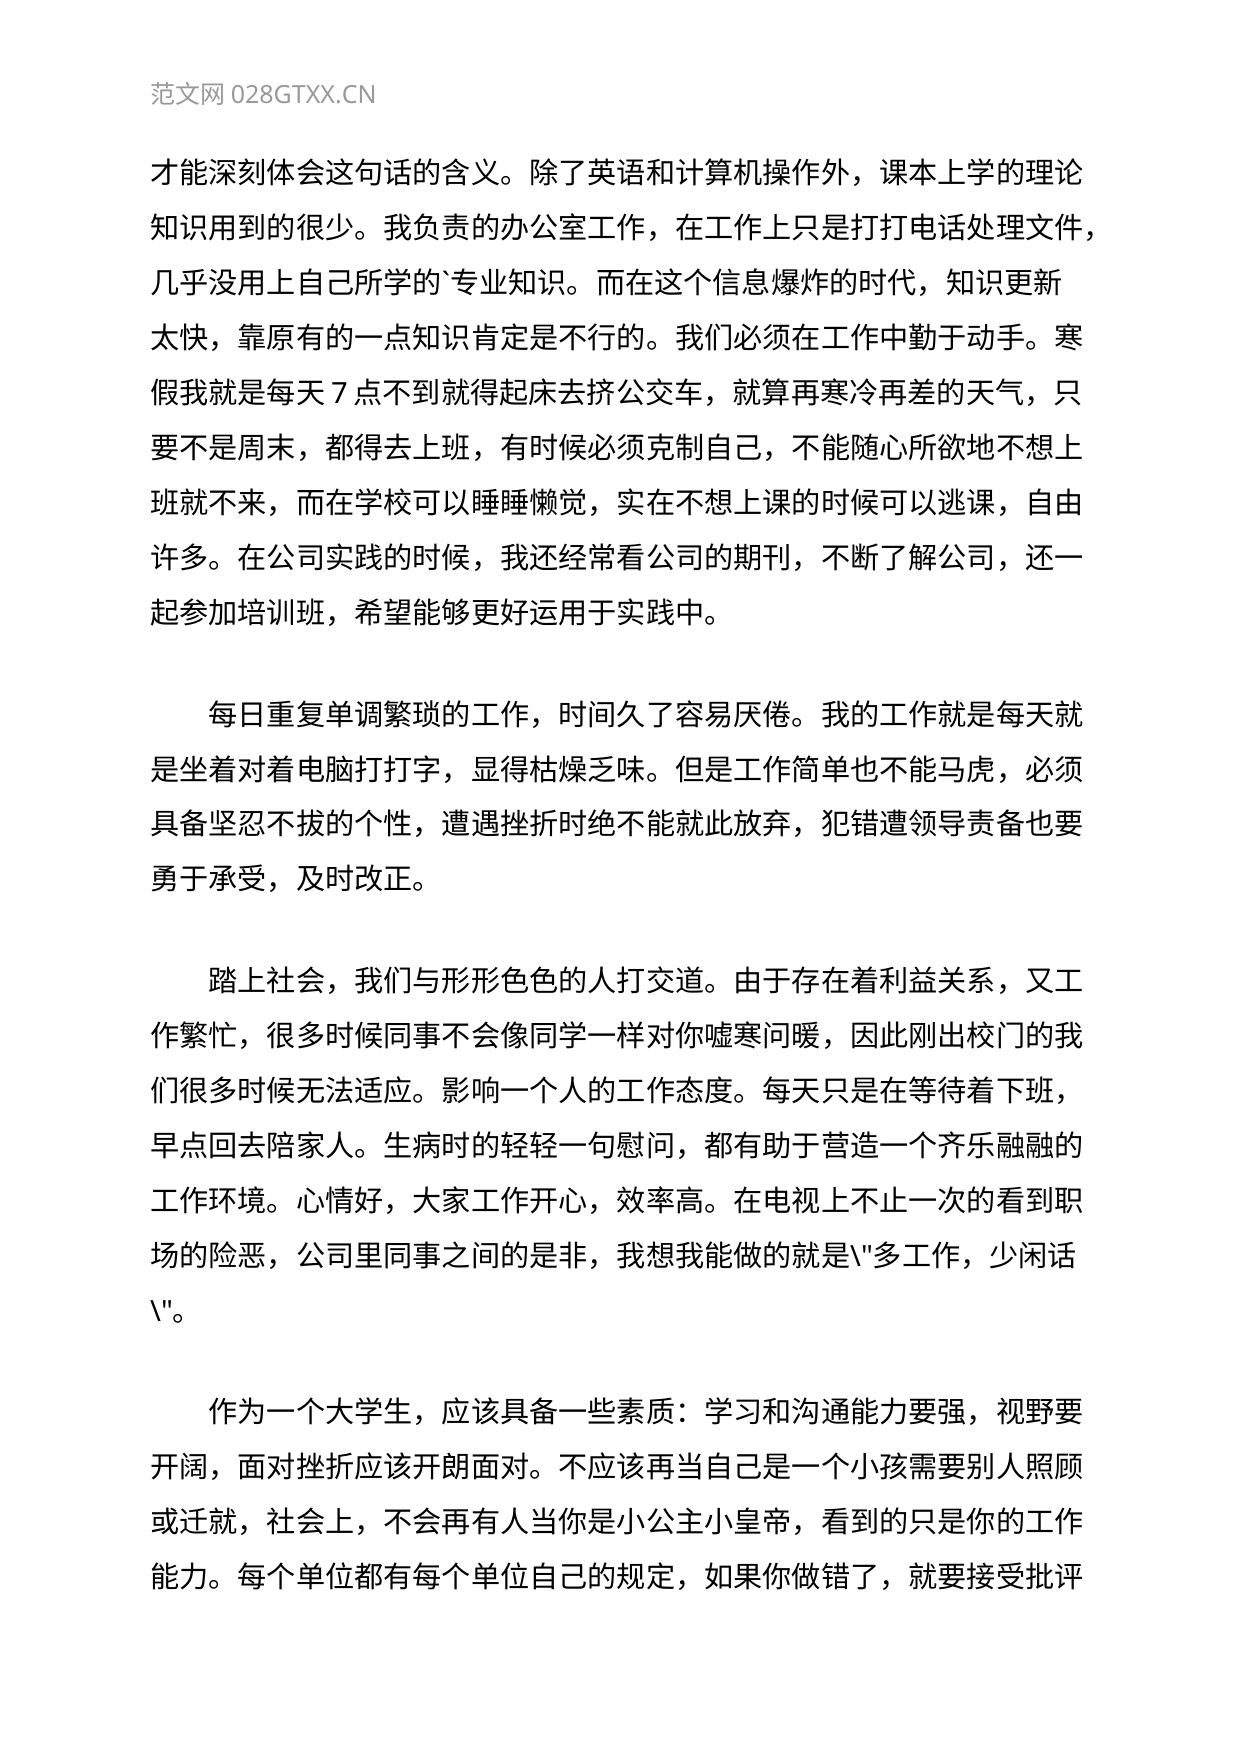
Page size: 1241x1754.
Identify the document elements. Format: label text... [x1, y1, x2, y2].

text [150, 150, 1090, 632]
text 踏上社会，我们与形形色色的人打交道。由于存在着利益关系，又工作繁忙，很多时候同事不会像同学一样对你嘘寒问暖，因此刚出校门的我们很多时候无法适应。影响一个人的工作态度。每天只是在等待着下班，早点回去陪家人。生病时的轻轻一句慰问，都有助于营造一个齐乐融融的工作环境。心情好，大家工作开心，效率高。在电视上不止一次的看到职场的险恶，公司里同事之间的是非，我想我能做的就是\"多工作，少闲话\"。 [150, 958, 1090, 1329]
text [150, 1389, 1090, 1596]
text 每日重复单调繁琐的工作，时间久了容易厌倦。我的工作就是每天就是坐着对着电脑打打字，显得枯燥乏味。但是工作简单也不能马虎，必须具备坚忍不拔的个性，遭遇挫折时绝不能就此放弃，犯错遭领导责备也要勇于承受，及时改正。 [150, 691, 1090, 898]
